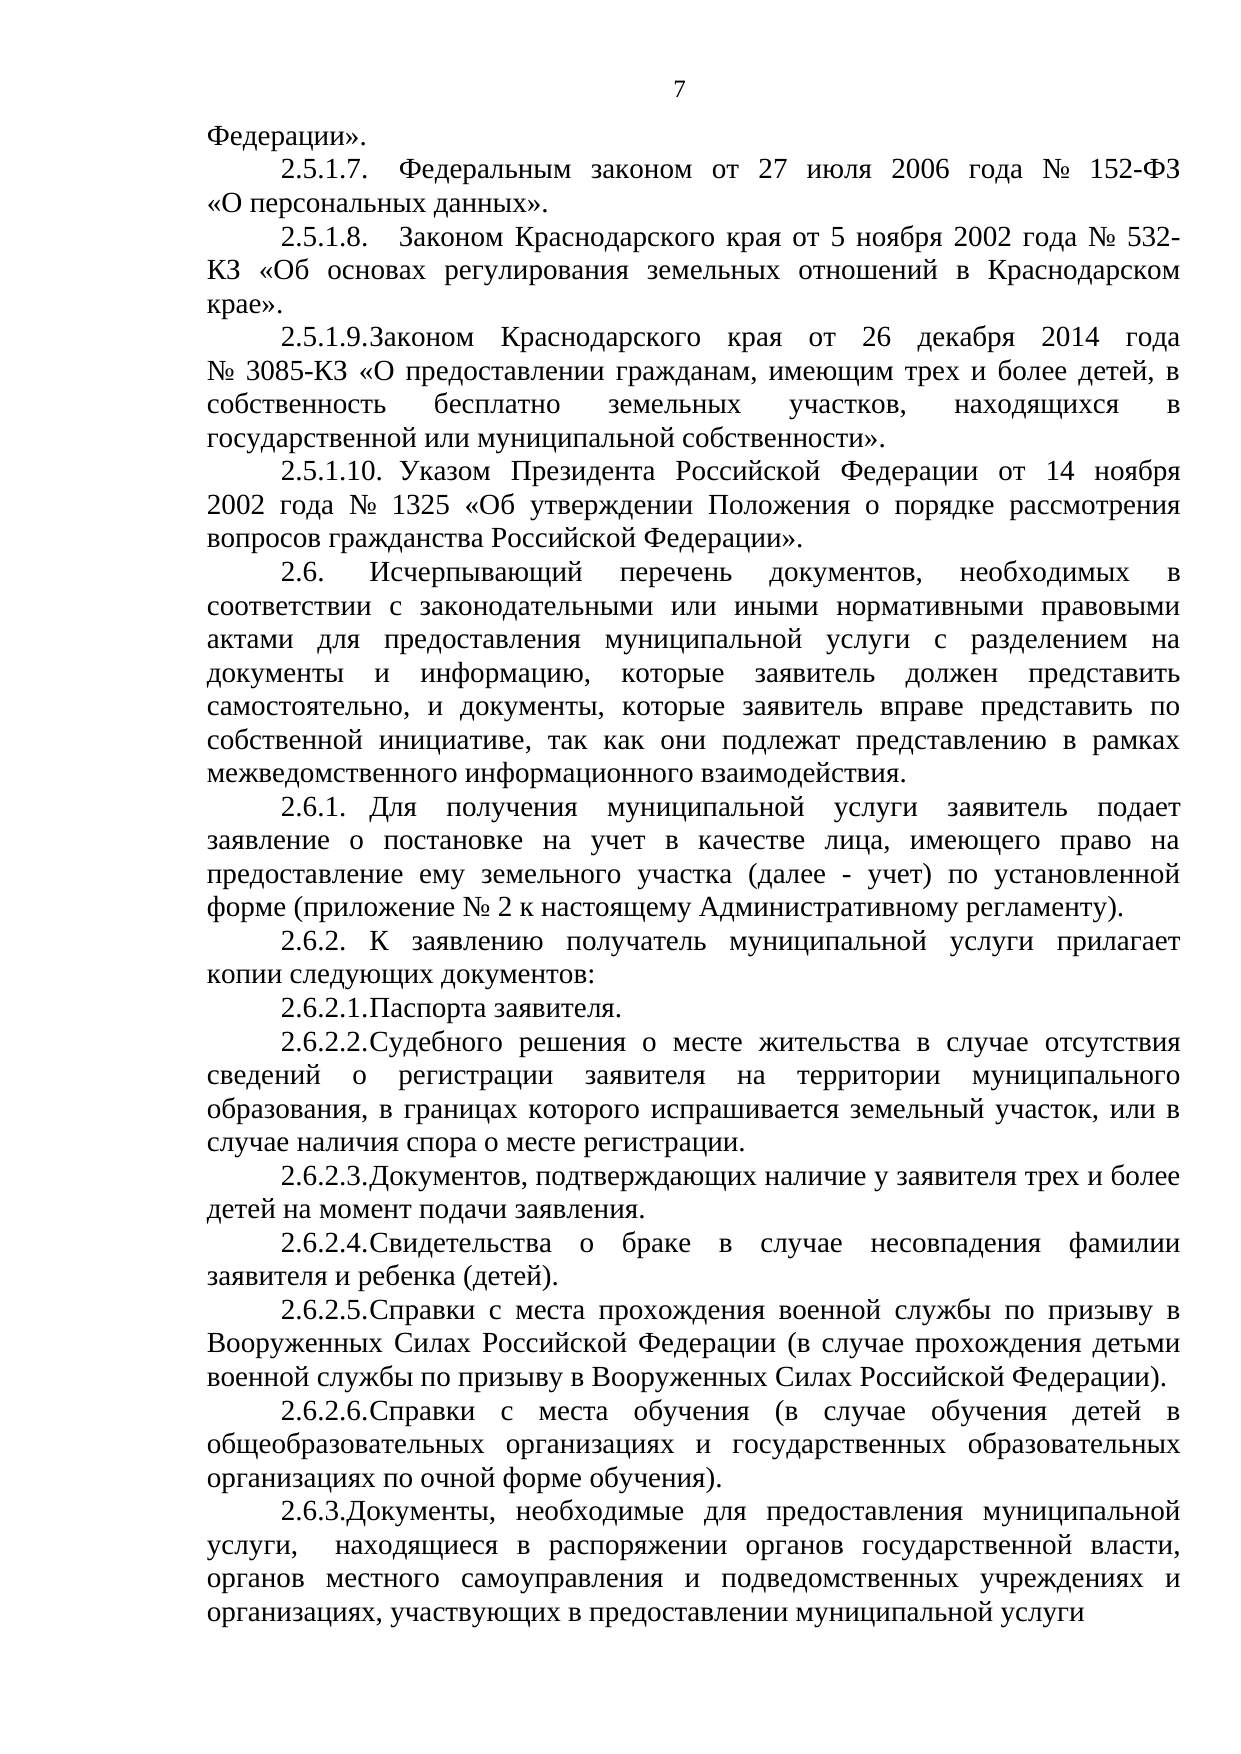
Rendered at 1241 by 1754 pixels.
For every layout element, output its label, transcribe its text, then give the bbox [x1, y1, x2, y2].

text 2.6.1. Для получения муниципальной услуги заявитель подает заявление о постановке на учет в качестве лица, имеющего право на предоставление ему земельного участка (далее - учет) по установленной форме (приложение № 2 к настоящему Административному регламенту). [207, 789, 1181, 923]
text 2.5.1.10. Указом Президента Российской Федерации от 14 ноября 2002 года № 1325 «Об утверждении Положения о порядке рассмотрения вопросов гражданства Российской Федерации». [207, 453, 1181, 554]
text 2.6.2.1. Паспорта заявителя. [207, 990, 1181, 1024]
text 2.6.2.4. Свидетельства о браке в случае несовпадения фамилии заявителя и ребенка (детей). [207, 1225, 1181, 1292]
text 2.6.2.5. Справки с места прохождения военной службы по призыву в Вооруженных Силах Российской Федерации (в случае прохождения детьми военной службы по призыву в Вооруженных Силах Российской Федерации). [207, 1292, 1181, 1393]
text 2.6.2.3. Документов, подтверждающих наличие у заявителя трех и более детей на момент подачи заявления. [207, 1158, 1181, 1225]
text 2.5.1.9. Законом Краснодарского края от 26 декабря 2014 года № 3085-КЗ «О предоставлении гражданам, имеющим трех и более детей, в собственность бесплатно земельных участков, находящихся в государственной или муниципальной собственности». [207, 319, 1181, 453]
text 2.6.2. К заявлению получатель муниципальной услуги прилагает копии следующих документов: [207, 923, 1181, 990]
text 2.6. Исчерпывающий перечень документов, необходимых в соответствии с законодательными или иными нормативными правовыми актами для предоставления муниципальной услуги с разделением на документы и информацию, которые заявитель должен представить самостоятельно, и документы, которые заявитель вправе представить по собственной инициативе, так как они подлежат представлению в рамках межведомственного информационного взаимодействия. [207, 554, 1181, 789]
text 2.6.2.6. Справки с места обучения (в случае обучения детей в общеобразовательных организациях и государственных образовательных организациях по очной форме обучения). [207, 1393, 1181, 1493]
text 2.6.3.Документы, необходимые для предоставления муниципальной услуги, находящиеся в распоряжении органов государственной власти, органов местного самоуправления и подведомственных учреждениях и организациях, участвующих в предоставлении муниципальной услуги [207, 1493, 1181, 1627]
text 2.5.1.8. Законом Краснодарского края от 5 ноября 2002 года № 532-КЗ «Об основах регулирования земельных отношений в Краснодарском крае». [207, 219, 1181, 319]
text 2.5.1.7. Федеральным законом от 27 июля 2006 года № 152-ФЗ «О персональных данных». [207, 152, 1181, 219]
text 2.6.2.2. Судебного решения о месте жительства в случае отсутствия сведений о регистрации заявителя на территории муниципального образования, в границах которого испрашивается земельный участок, или в случае наличия спора о месте регистрации. [207, 1024, 1181, 1158]
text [207, 118, 1181, 152]
